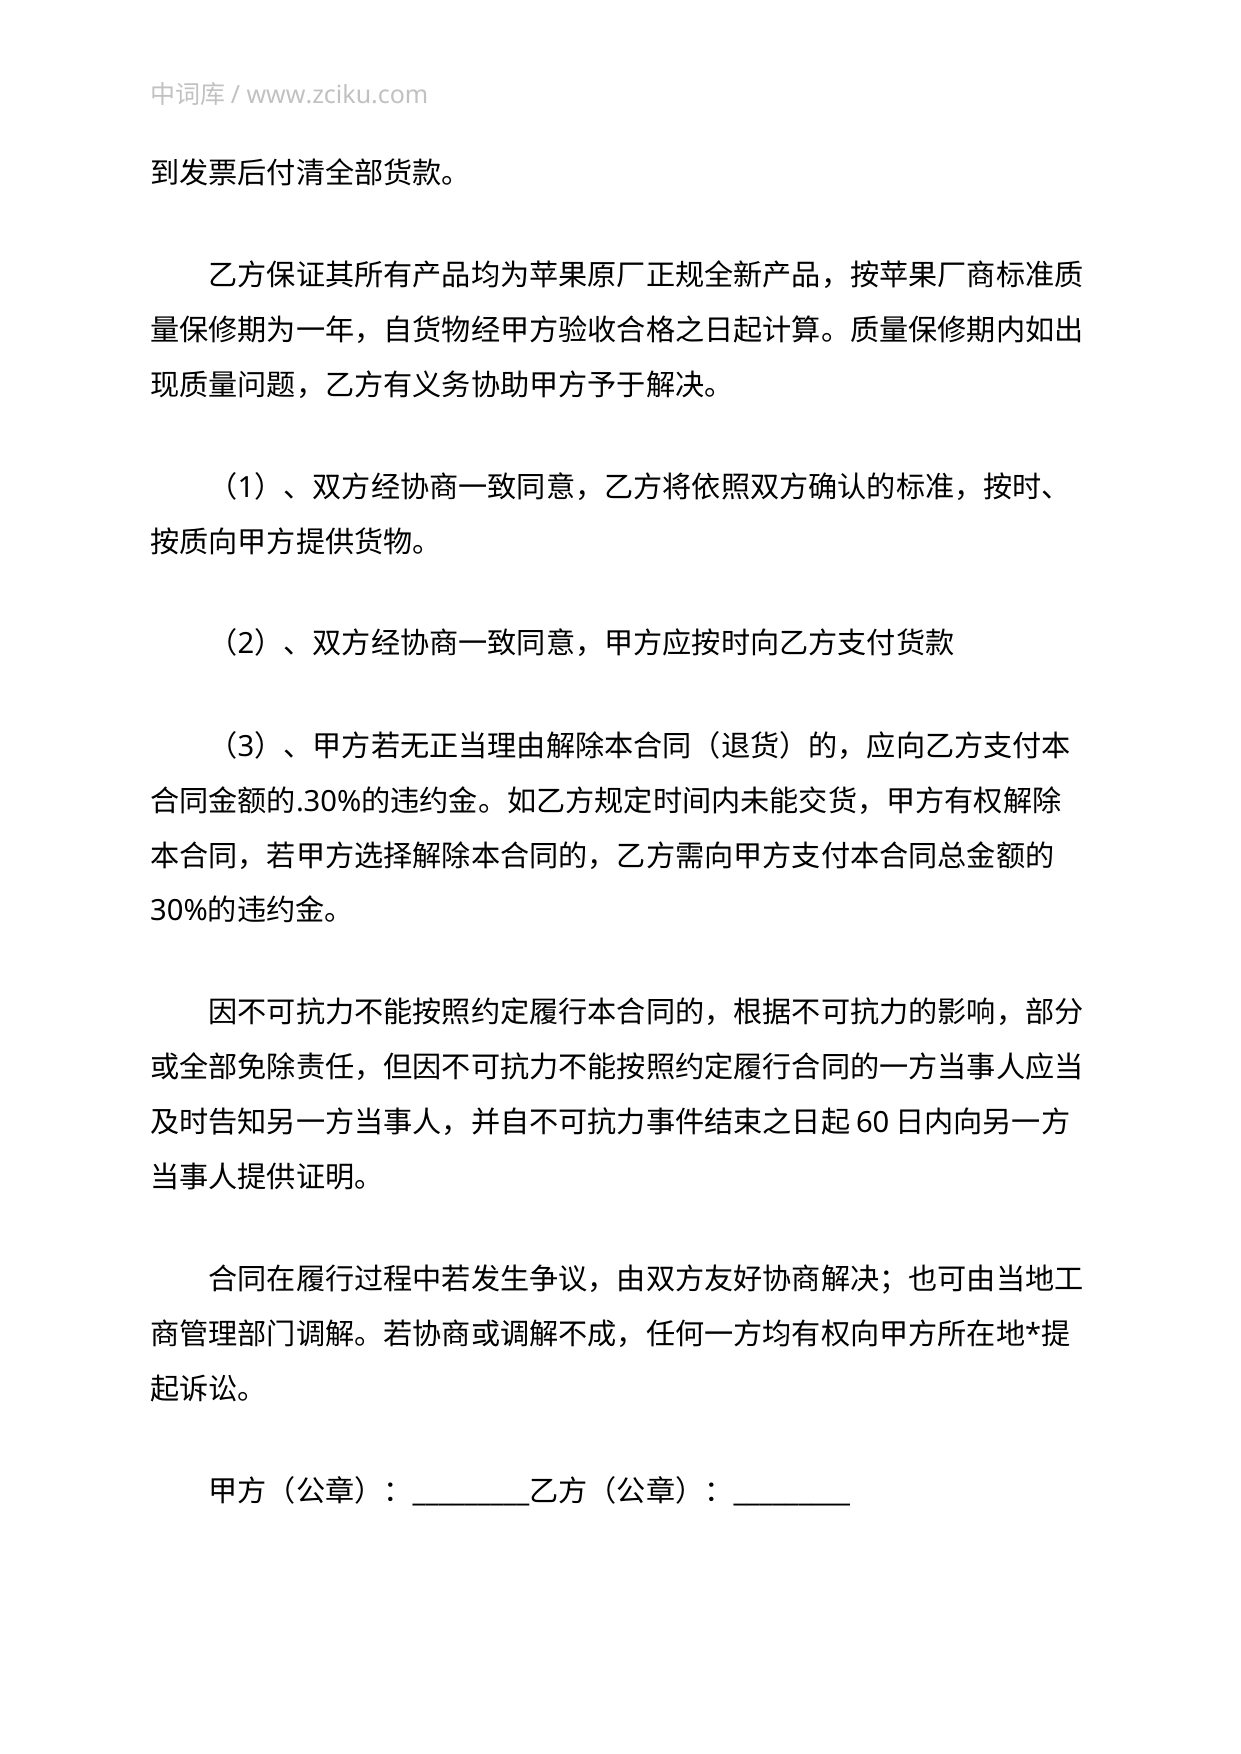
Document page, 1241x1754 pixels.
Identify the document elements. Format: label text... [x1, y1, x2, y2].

text （1）、双方经协商一致同意，乙方将依照双方确认的标准，按时、按质向甲方提供货物。 [150, 463, 1090, 561]
text （2）、双方经协商一致同意，甲方应按时向乙方支付货款 [150, 620, 1090, 662]
text 甲方（公章）：_________乙方（公章）：_________ [150, 1467, 1090, 1509]
text 合同在履行过程中若发生争议，由双方友好协商解决；也可由当地工商管理部门调解。若协商或调解不成，任何一方均有权向甲方所在地*提起诉讼。 [150, 1256, 1090, 1408]
text （3）、甲方若无正当理由解除本合同（退货）的，应向乙方支付本合同金额的.30%的违约金。如乙方规定时间内未能交货，甲方有权解除本合同，若甲方选择解除本合同的，乙方需向甲方支付本合同总金额的30%的违约金。 [150, 722, 1090, 929]
text 因不可抗力不能按照约定履行本合同的，根据不可抗力的影响，部分或全部免除责任，但因不可抗力不能按照约定履行合同的一方当事人应当及时告知另一方当事人，并自不可抗力事件结束之日起60日内向另一方当事人提供证明。 [150, 989, 1090, 1196]
text 乙方保证其所有产品均为苹果原厂正规全新产品，按苹果厂商标准质量保修期为一年，自货物经甲方验收合格之日起计算。质量保修期内如出现质量问题，乙方有义务协助甲方予于解决。 [150, 252, 1090, 404]
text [150, 150, 1090, 192]
